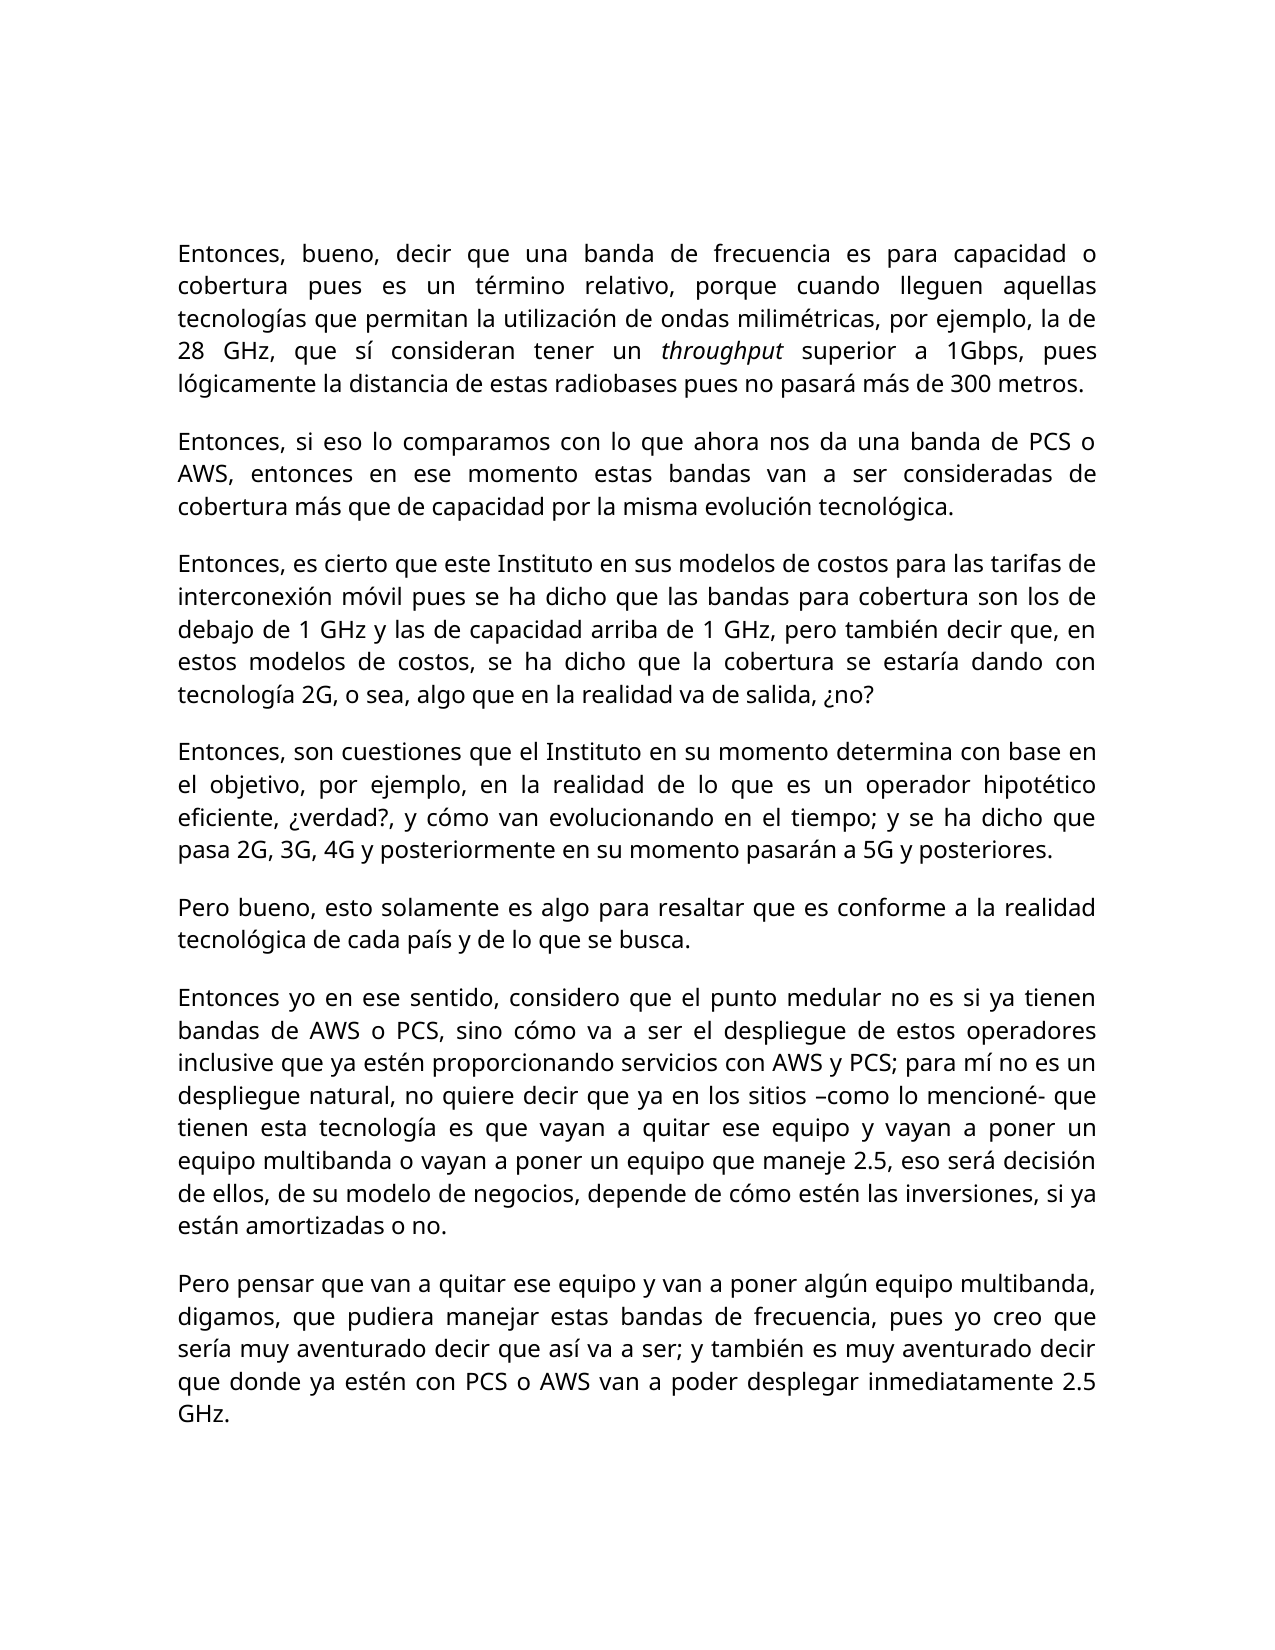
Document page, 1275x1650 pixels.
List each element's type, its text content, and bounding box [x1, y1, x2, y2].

text Entonces yo en ese sentido, considero que el punto medular no es si ya tienen bandas de AWS o PCS, sino cómo va a ser el despliegue de estos operadores inclusive que ya estén proporcionando servicios con AWS y PCS; para mí no es un despliegue natural, no quiere decir que ya en los sitios –como lo mencioné- que tienen esta tecnología es que vayan a quitar ese equipo y vayan a poner un equipo multibanda o vayan a poner un equipo que maneje 2.5, eso será decisión de ellos, de su modelo de negocios, depende de cómo estén las inversiones, si ya están amortizadas o no. [177, 981, 1098, 1242]
text Entonces, si eso lo comparamos con lo que ahora nos da una banda de PCS o AWS, entonces en ese momento estas bandas van a ser consideradas de cobertura más que de capacidad por la misma evolución tecnológica. [177, 424, 1098, 522]
text Pero bueno, esto solamente es algo para resaltar que es conforme a la realidad tecnológica de cada país y de lo que se busca. [177, 891, 1098, 956]
text Pero pensar que van a quitar ese equipo y van a poner algún equipo multibanda, digamos, que pudiera manejar estas bandas de frecuencia, pues yo creo que sería muy aventurado decir que así va a ser; y también es muy aventurado decir que donde ya estén con PCS o AWS van a poder desplegar inmediatamente 2.5 GHz. [177, 1267, 1098, 1430]
text Entonces, es cierto que este Instituto en sus modelos de costos para las tarifas de interconexión móvil pues se ha dicho que las bandas para cobertura son los de debajo de 1 GHz y las de capacidad arriba de 1 GHz, pero también decir que, en estos modelos de costos, se ha dicho que la cobertura se estaría dando con tecnología 2G, o sea, algo que en la realidad va de salida, ¿no? [177, 547, 1098, 710]
text Entonces, son cuestiones que el Instituto en su momento determina con base en el objetivo, por ejemplo, en la realidad de lo que es un operador hipotético eficiente, ¿verdad?, y cómo van evolucionando en el tiempo; y se ha dicho que pasa 2G, 3G, 4G y posteriormente en su momento pasarán a 5G y posteriores. [177, 735, 1098, 866]
text Entonces, bueno, decir que una banda de frecuencia es para capacidad o cobertura pues es un término relativo, porque cuando lleguen aquellas tecnologías que permitan la utilización de ondas milimétricas, por ejemplo, la de 28 GHz, que sí consideran tener un throughput superior a 1Gbps, pues lógicamente la distancia de estas radiobases pues no pasará más de 300 metros. [177, 236, 1098, 399]
